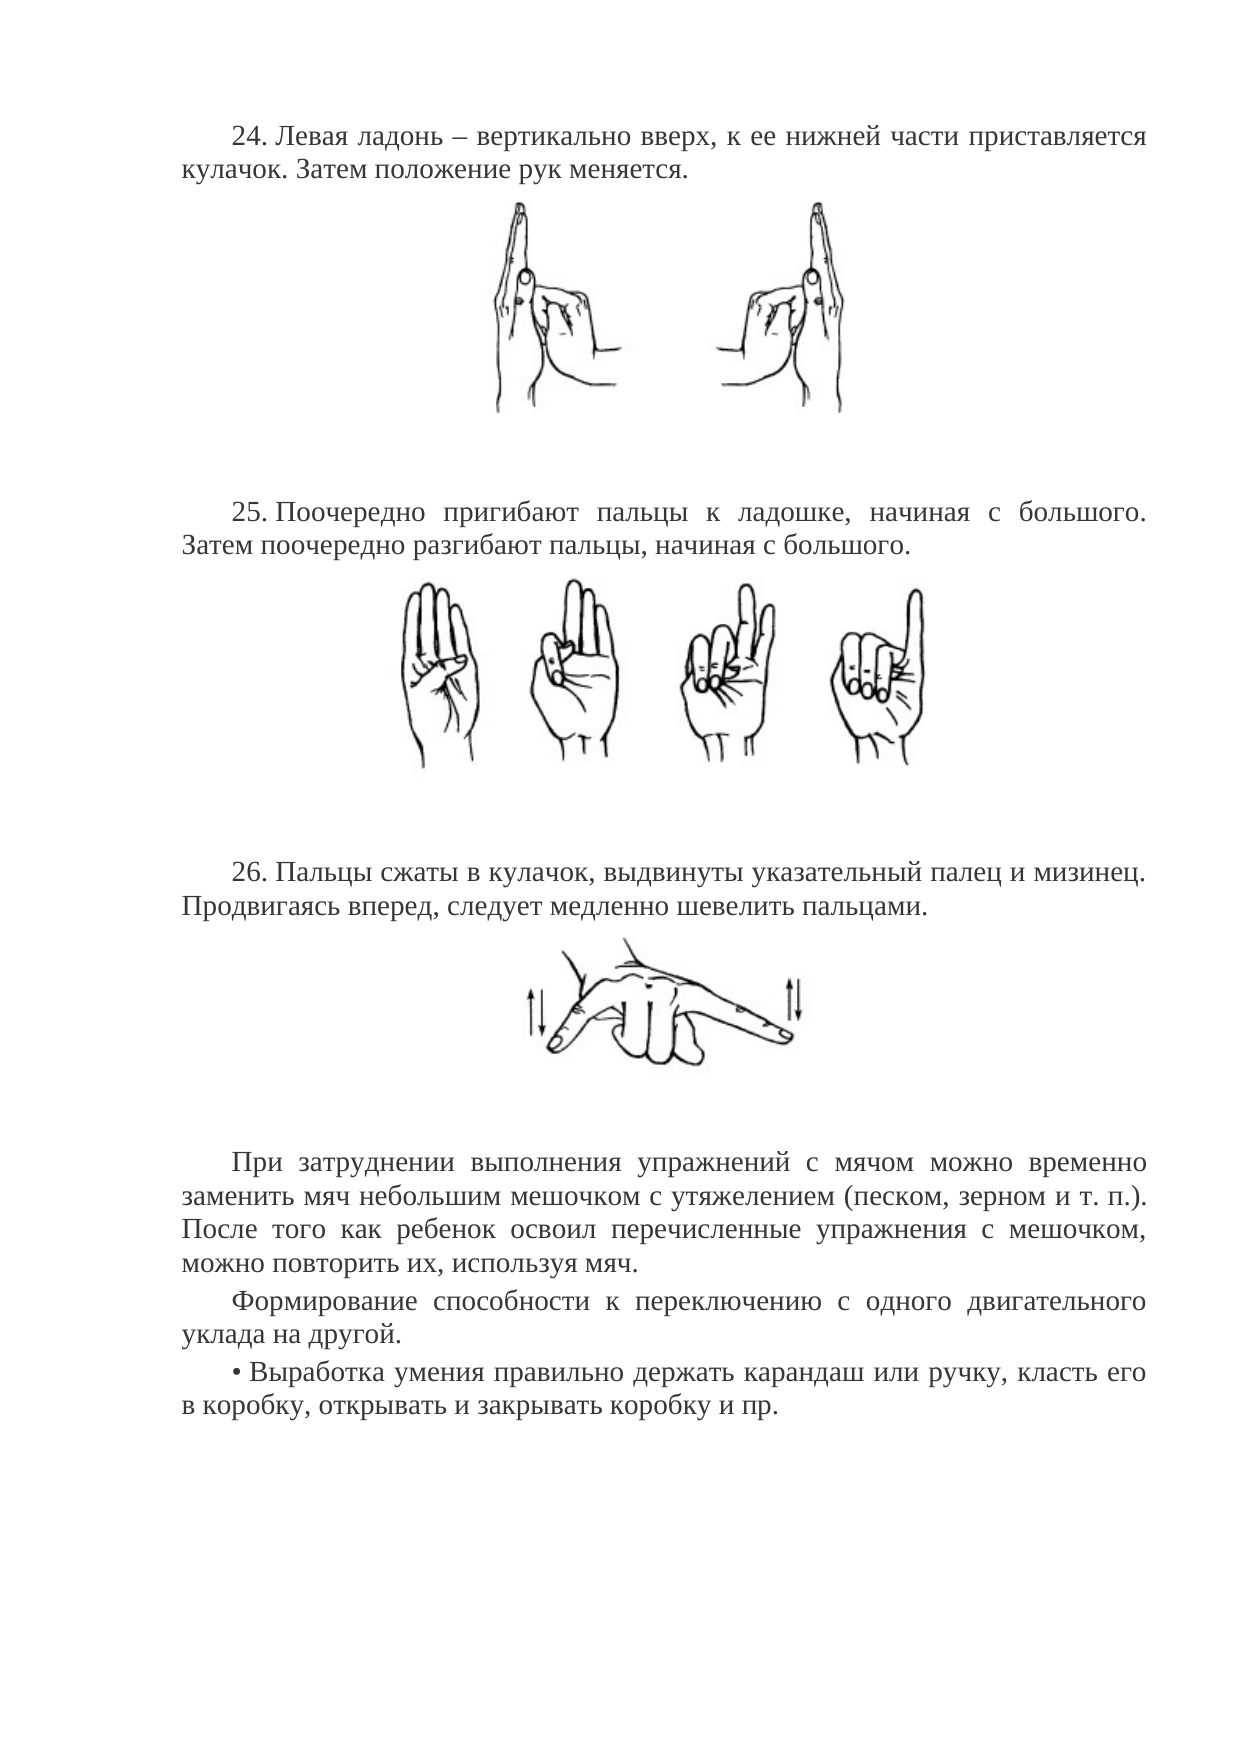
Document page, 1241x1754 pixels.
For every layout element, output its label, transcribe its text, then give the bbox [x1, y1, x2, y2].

text При затруднении выполнения упражнений с мячом можно временно заменить мяч небольшим мешочком с утяжелением (песком, зерном и т. п.). После того как ребенок освоил перечисленные упражнения с мешочком, можно повторить их, используя мяч. [181, 1144, 1147, 1278]
picture [511, 925, 818, 1079]
text Формирование способности к переключению с одного двигательного уклада на другой. [181, 1283, 1147, 1350]
text 25. Поочередно пригибают пальцы к ладошке, начиная с большого. Затем поочередно разгибают пальцы, начиная с большого. [181, 494, 1147, 561]
picture [470, 189, 859, 429]
picture [389, 565, 940, 789]
text 24. Левая ладонь – вертикально вверх, к ее нижней части приставляется кулачок. Затем положение рук меняется. [181, 118, 1147, 185]
text • Выработка умения правильно держать карандаш или ручку, класть его в коробку, открывать и закрывать коробку и пр. [181, 1354, 1147, 1421]
text 26. Пальцы сжаты в кулачок, выдвинуты указательный палец и мизинец. Продвигаясь вперед, следует медленно шевелить пальцами. [181, 854, 1147, 922]
